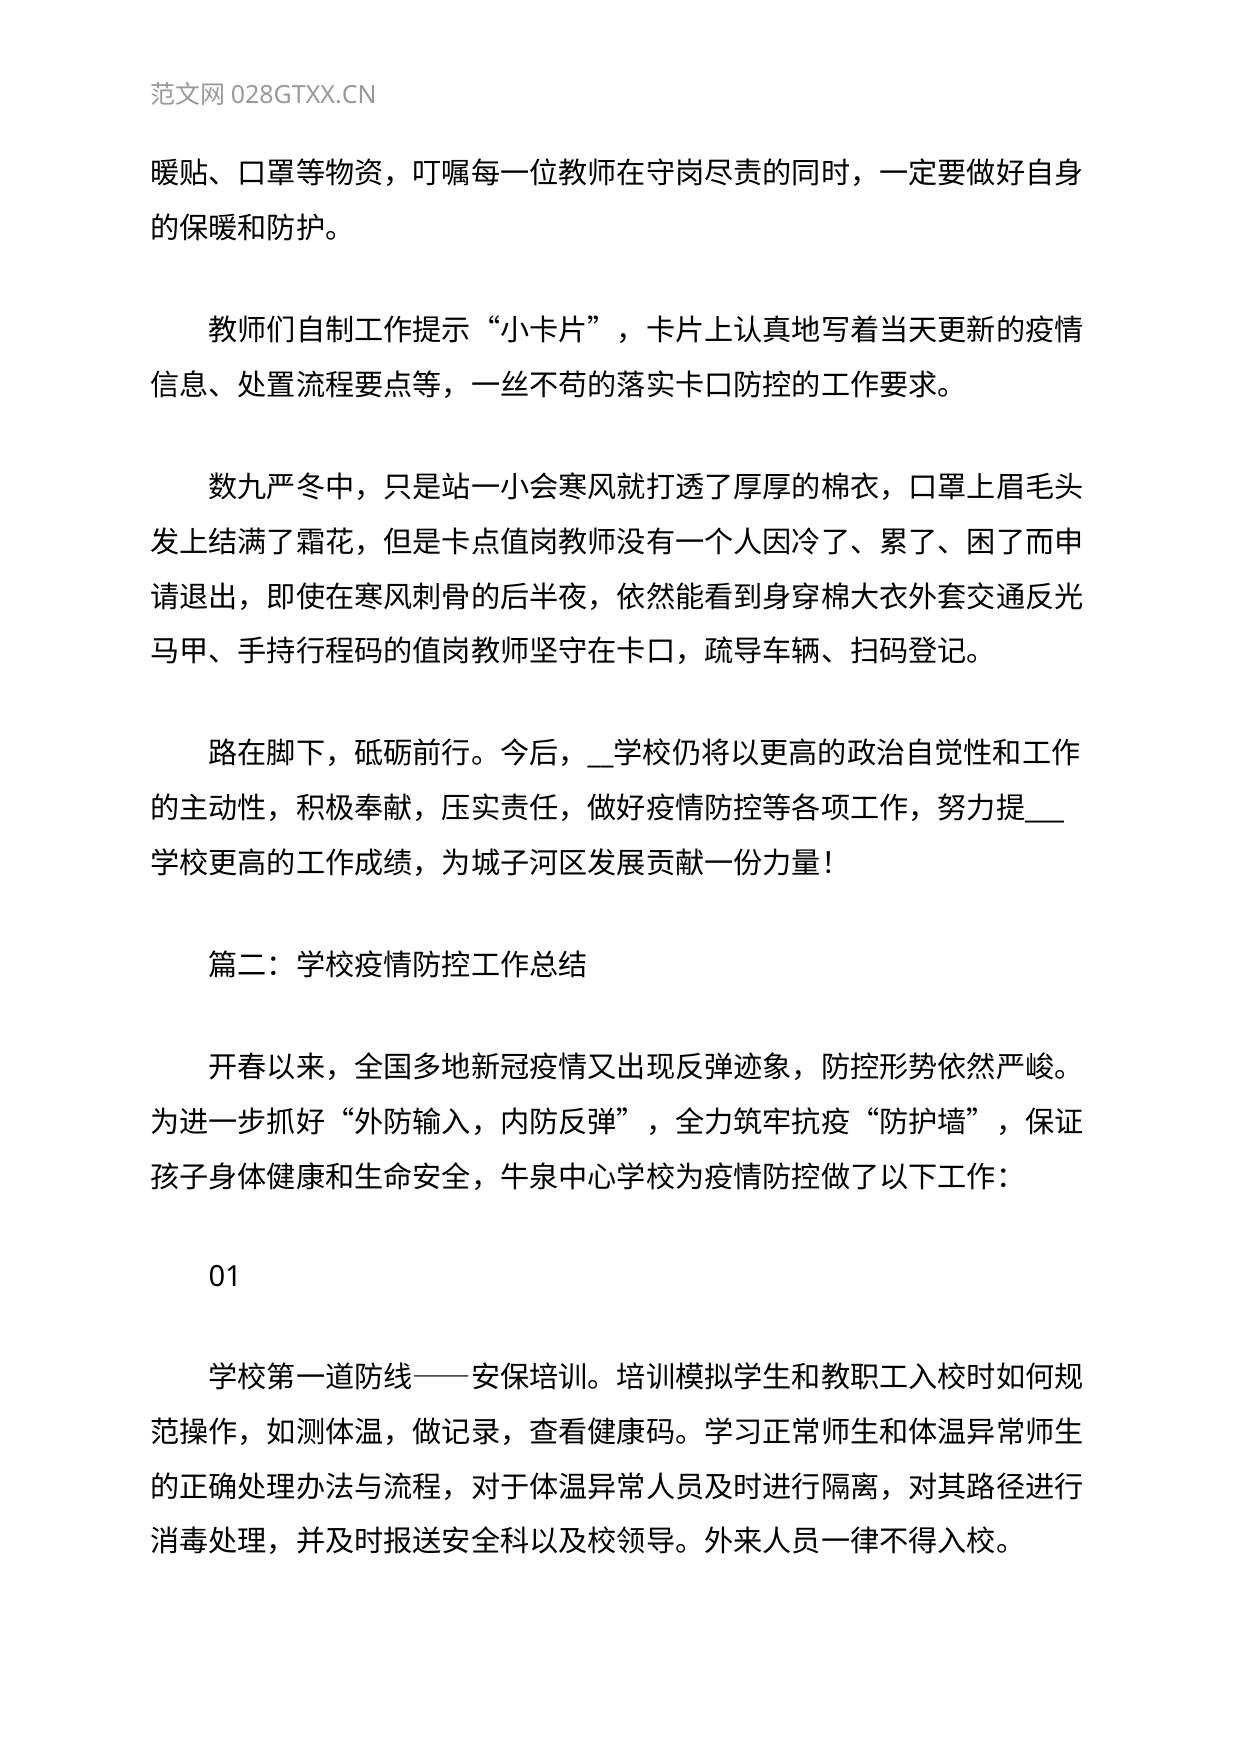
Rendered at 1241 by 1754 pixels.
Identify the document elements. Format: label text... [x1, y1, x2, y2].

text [150, 150, 1090, 247]
text 教师们自制工作提示“小卡片”，卡片上认真地写着当天更新的疫情信息、处置流程要点等，一丝不苟的落实卡口防控的工作要求。 [150, 307, 1090, 404]
text 数九严冬中，只是站一小会寒风就打透了厚厚的棉衣，口罩上眉毛头发上结满了霜花，但是卡点值岗教师没有一个人因冷了、累了、困了而申请退出，即使在寒风刺骨的后半夜，依然能看到身穿棉大衣外套交通反光马甲、手持行程码的值岗教师坚守在卡口，疏导车辆、扫码登记。 [150, 463, 1090, 670]
text 篇二：学校疫情防控工作总结 [150, 942, 1090, 984]
text 学校第一道防线——安保培训。培训模拟学生和教职工入校时如何规范操作，如测体温，做记录，查看健康码。学习正常师生和体温异常师生的正确处理办法与流程，对于体温异常人员及时进行隔离，对其路径进行消毒处理，并及时报送安全科以及校领导。外来人员一律不得入校。 [150, 1353, 1090, 1560]
text 路在脚下，砥砺前行。今后，__学校仍将以更高的政治自觉性和工作的主动性，积极奉献，压实责任，做好疫情防控等各项工作，努力提___学校更高的工作成绩，为城子河区发展贡献一份力量！ [150, 730, 1090, 882]
text 开春以来，全国多地新冠疫情又出现反弹迹象，防控形势依然严峻。为进一步抓好“外防输入，内防反弹”，全力筑牢抗疫“防护墙”，保证孩子身体健康和生命安全，牛泉中心学校为疫情防控做了以下工作： [150, 1043, 1090, 1195]
text 01 [150, 1255, 1090, 1294]
